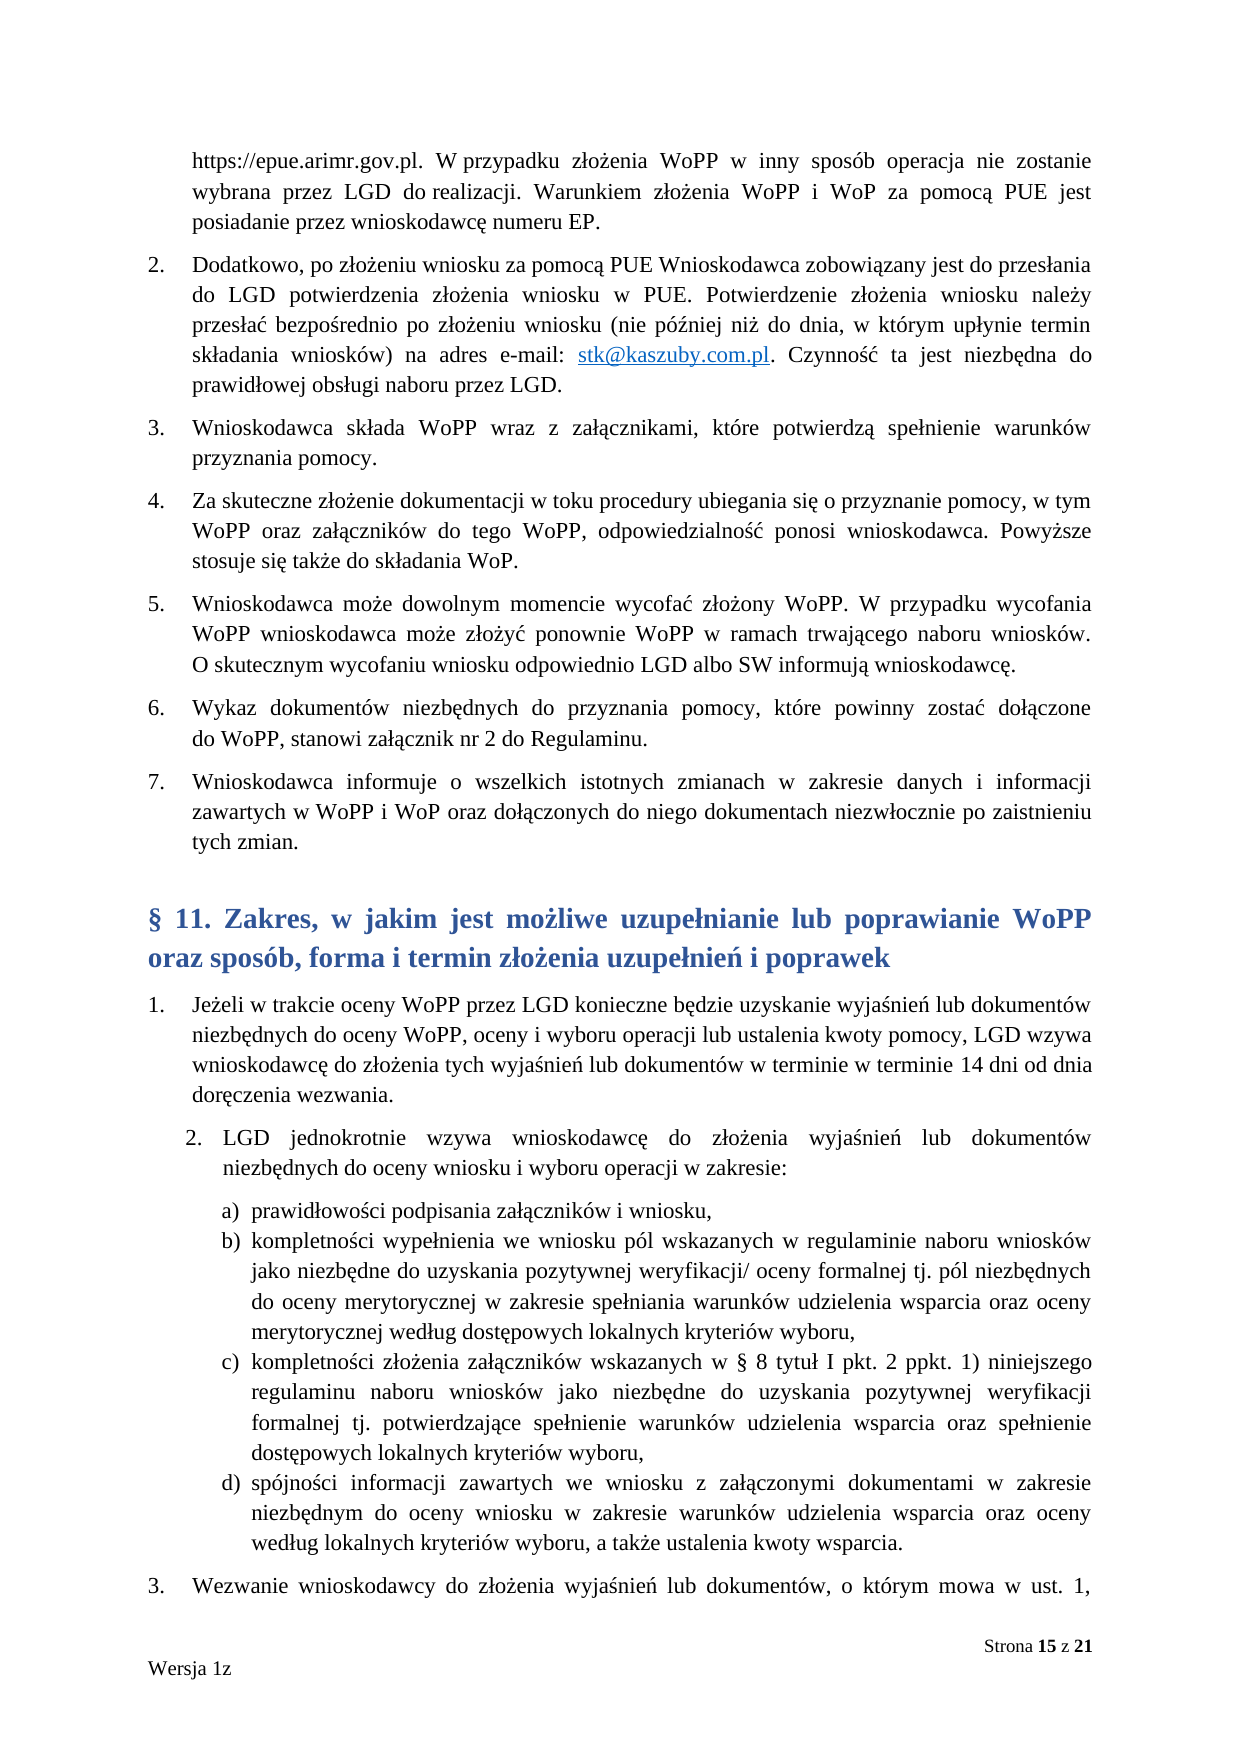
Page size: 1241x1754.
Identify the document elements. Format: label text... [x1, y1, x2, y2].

list LGD jednokrotnie wzywa wnioskodawcę do złożenia wyjaśnień lub dokumentów niezbędnych do oceny wniosku i wyboru operacji w zakresie: [185, 1124, 1093, 1181]
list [148, 148, 1093, 234]
list Dodatkowo, po złożeniu wniosku za pomocą PUE Wnioskodawca zobowiązany jest do przesłania do LGD potwierdzenia złożenia wniosku w PUE. Potwierdzenie złożenia wniosku należy przesłać bezpośrednio po złożeniu wniosku (nie później niż do dnia, w którym upłynie termin składania wniosków) na adres e-mail: stk@kaszuby.com.pl. Czynność ta jest niezbędna do prawidłowej obsługi naboru przez LGD. [148, 251, 1093, 398]
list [148, 1572, 1093, 1598]
list kompletności wypełnienia we wniosku pól wskazanych w regulaminie naboru wniosków jako niezbędne do uzyskania pozytywnej weryfikacji/ oceny formalnej tj. pól niezbędnych do oceny merytorycznej w zakresie spełniania warunków udzielenia wsparcia oraz oceny merytorycznej według dostępowych lokalnych kryteriów wyboru, [221, 1227, 1093, 1344]
list Za skuteczne złożenie dokumentacji w toku procedury ubiegania się o przyznanie pomocy, w tym WoPP oraz załączników do tego WoPP, odpowiedzialność ponosi wnioskodawca. Powyższe stosuje się także do składania WoP. [148, 487, 1093, 574]
list Wnioskodawca może dowolnym momencie wycofać złożony WoPP. W przypadku wycofania WoPP wnioskodawca może złożyć ponownie WoPP w ramach trwającego naboru wniosków. O skutecznym wycofaniu wniosku odpowiednio LGD albo SW informują wnioskodawcę. [148, 590, 1093, 677]
list Jeżeli w trakcie oceny WoPP przez LGD konieczne będzie uzyskanie wyjaśnień lub dokumentów niezbędnych do oceny WoPP, oceny i wyboru operacji lub ustalenia kwoty pomocy, LGD wzywa wnioskodawcę do złożenia tych wyjaśnień lub dokumentów w terminie w terminie 14 dni od dnia doręczenia wezwania. [148, 991, 1093, 1108]
list kompletności złożenia załączników wskazanych w § 8 tytuł I pkt. 2 ppkt. 1) niniejszego regulaminu naboru wniosków jako niezbędne do uzyskania pozytywnej weryfikacji formalnej tj. potwierdzające spełnienie warunków udzielenia wsparcia oraz spełnienie dostępowych lokalnych kryteriów wyboru, [221, 1348, 1093, 1465]
subtitle § 11. Zakres, w jakim jest możliwe uzupełnianie lub poprawianie WoPP oraz sposób, forma i termin złożenia uzupełnień i poprawek [148, 901, 1093, 973]
list Wnioskodawca informuje o wszelkich istotnych zmianach w zakresie danych i informacji zawartych w WoPP i WoP oraz dołączonych do niego dokumentach niezwłocznie po zaistnieniu tych zmian. [148, 768, 1093, 855]
list Wykaz dokumentów niezbędnych do przyznania pomocy, które powinny zostać dołączone do WoPP, stanowi załącznik nr 2 do Regulaminu. [148, 693, 1093, 752]
list spójności informacji zawartych we wniosku z załączonymi dokumentami w zakresie niezbędnym do oceny wniosku w zakresie warunków udzielenia wsparcia oraz oceny według lokalnych kryteriów wyboru, a także ustalenia kwoty wsparcia. [221, 1469, 1093, 1556]
list prawidłowości podpisania załączników i wniosku, [221, 1197, 1093, 1223]
list Wnioskodawca składa WoPP wraz z załącznikami, które potwierdzą spełnienie warunków przyznania pomocy. [148, 414, 1093, 471]
